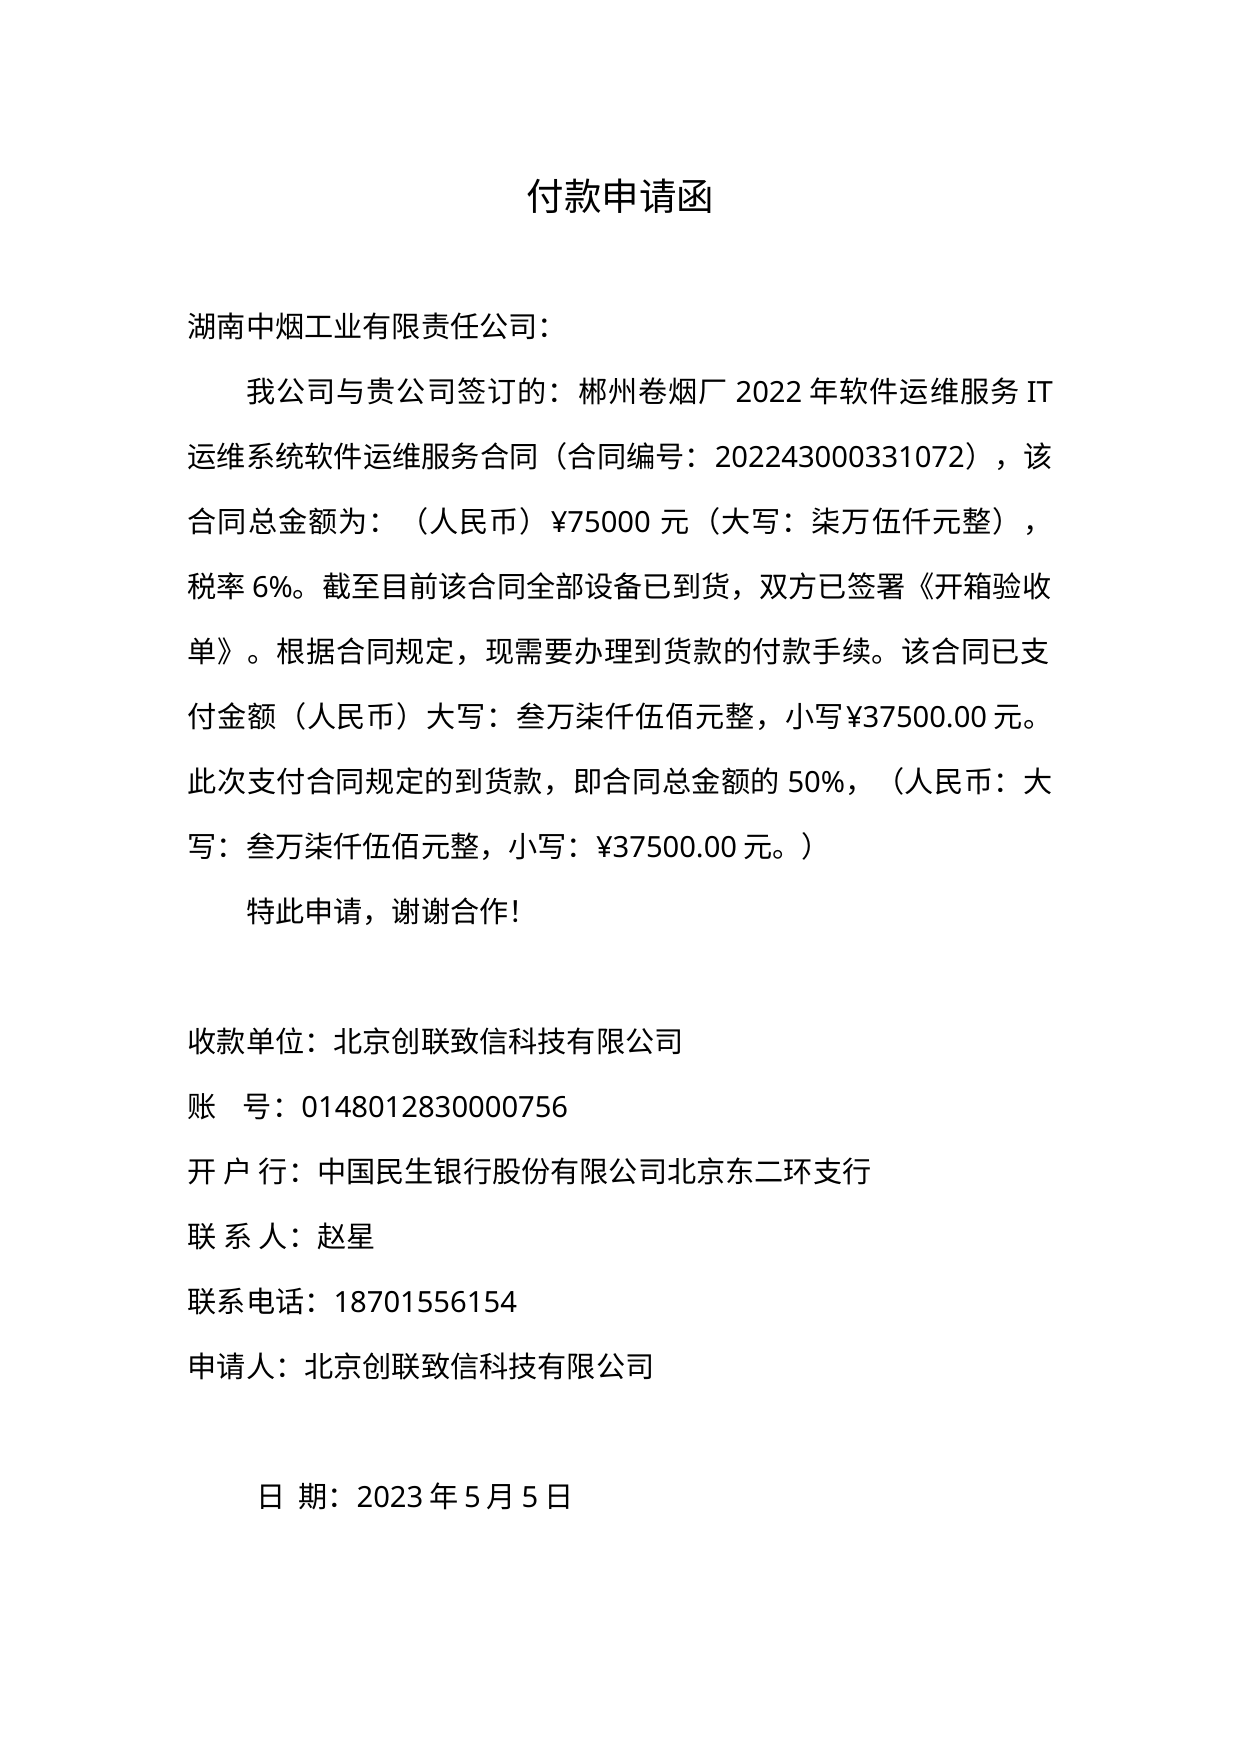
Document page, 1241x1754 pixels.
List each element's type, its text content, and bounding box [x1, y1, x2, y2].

text 特此申请，谢谢合作！ [187, 877, 1053, 942]
text 申请人：北京创联致信科技有限公司 [187, 1332, 1053, 1397]
text 付款申请函 [187, 162, 1053, 227]
text 联系电话：18701556154 [187, 1267, 1053, 1332]
text 我公司与贵公司签订的：郴州卷烟厂2022年软件运维服务IT运维系统软件运维服务合同（合同编号：202243000331072），该合同总金额为：（人民币）¥75000 元（大写：柒万伍仟元整），税率6%。截至目前该合同全部设备已到货，双方已签署《开箱验收单》。根据合同规定，现需要办理到货款的付款手续。该合同已支付金额（人民币）大写：叁万柒仟伍佰元整，小写¥37500.00元。此次支付合同规定的到货款，即合同总金额的50%，（人民币：大写：叁万柒仟伍佰元整，小写：¥37500.00元。） [187, 357, 1053, 877]
text 日 期：2023年5月5日 [187, 1462, 1053, 1527]
text 收款单位：北京创联致信科技有限公司 [187, 1007, 1053, 1072]
text 湖南中烟工业有限责任公司： [187, 292, 1053, 357]
text 联 系 人：赵星 [187, 1202, 1053, 1267]
text 开 户 行：中国民生银行股份有限公司北京东二环支行 [187, 1137, 1053, 1202]
text 账 号：0148012830000756 [187, 1072, 1053, 1137]
